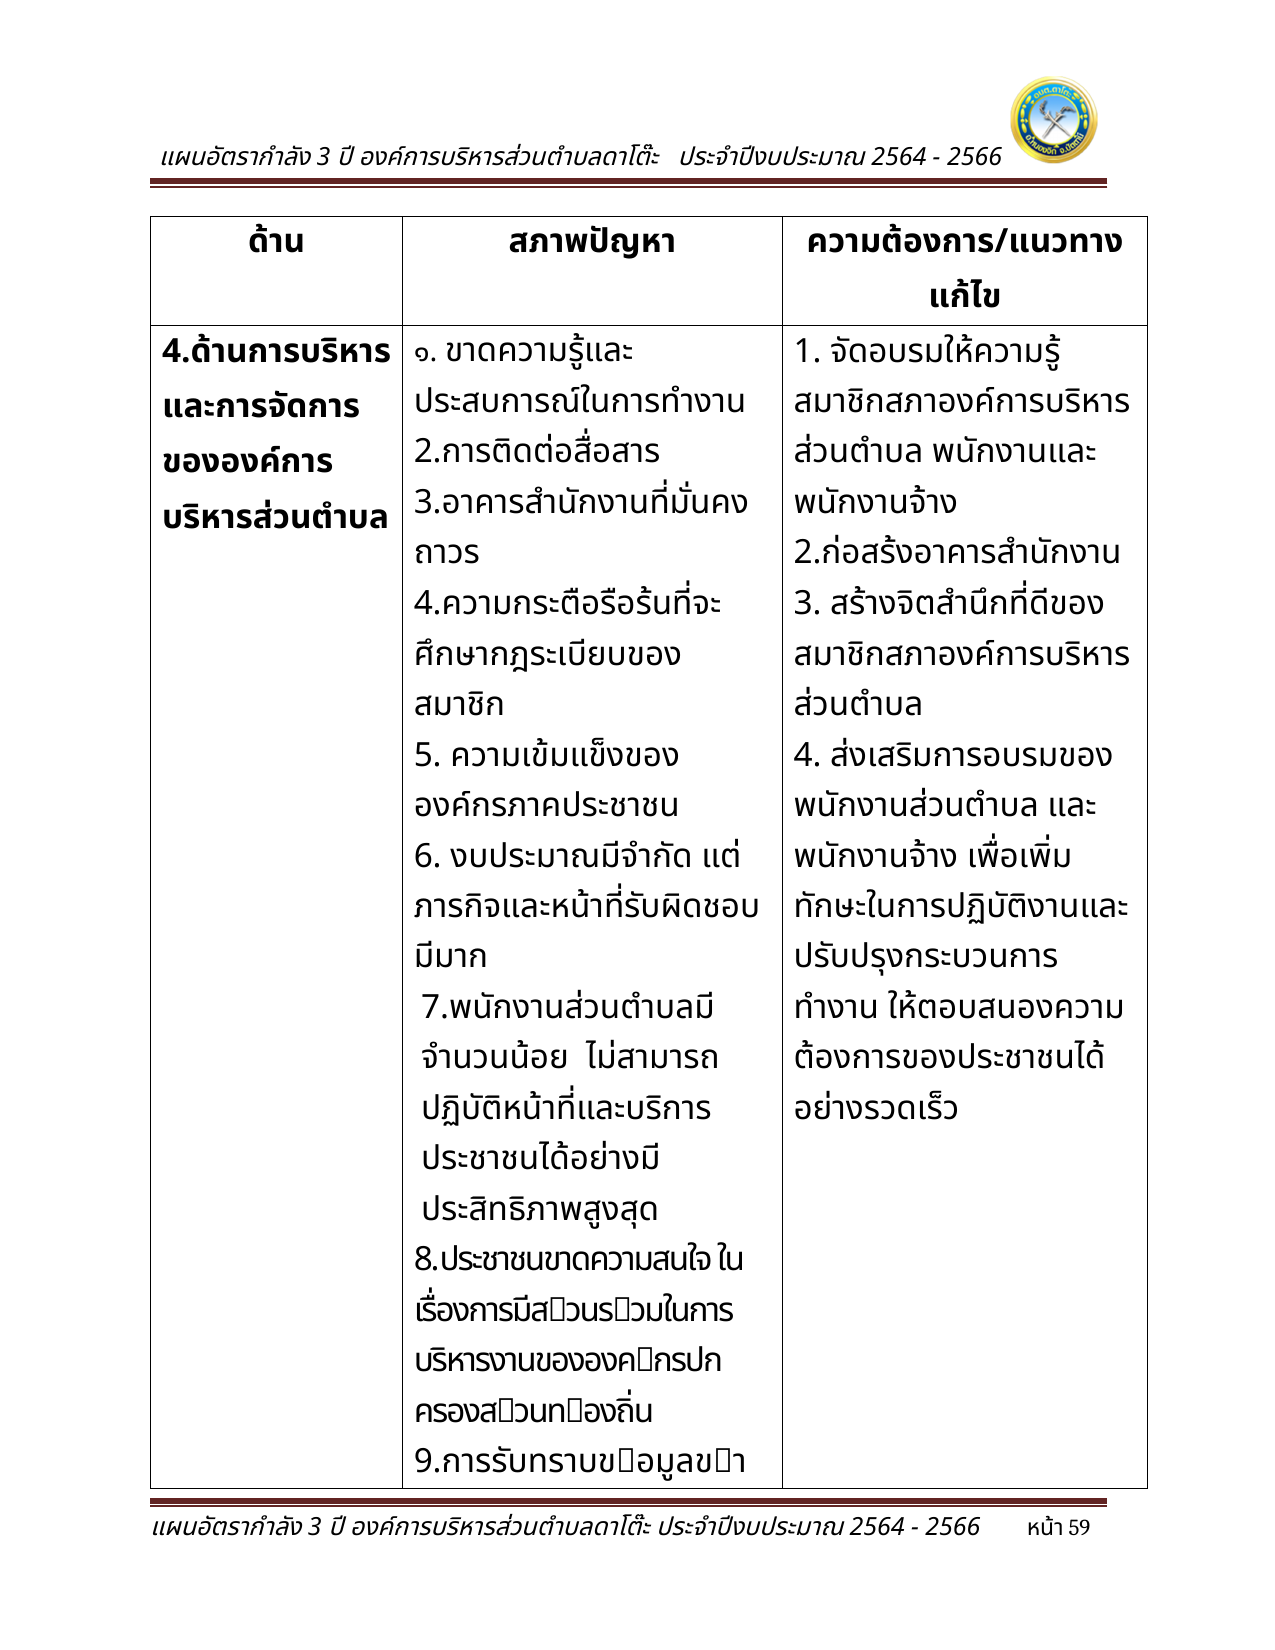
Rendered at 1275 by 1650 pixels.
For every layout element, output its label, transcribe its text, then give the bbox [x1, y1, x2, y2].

table_cell ด้าน [151, 217, 402, 325]
table_cell 4.ด้านการบริหาร และการจัดการขององค์การบริหารส่วนตำบล [151, 326, 402, 1488]
picture [1008, 75, 1099, 165]
table_cell สภาพปัญหา [403, 217, 782, 325]
table_cell ความต้องการ/แนวทางแก้ไข [783, 217, 1147, 325]
